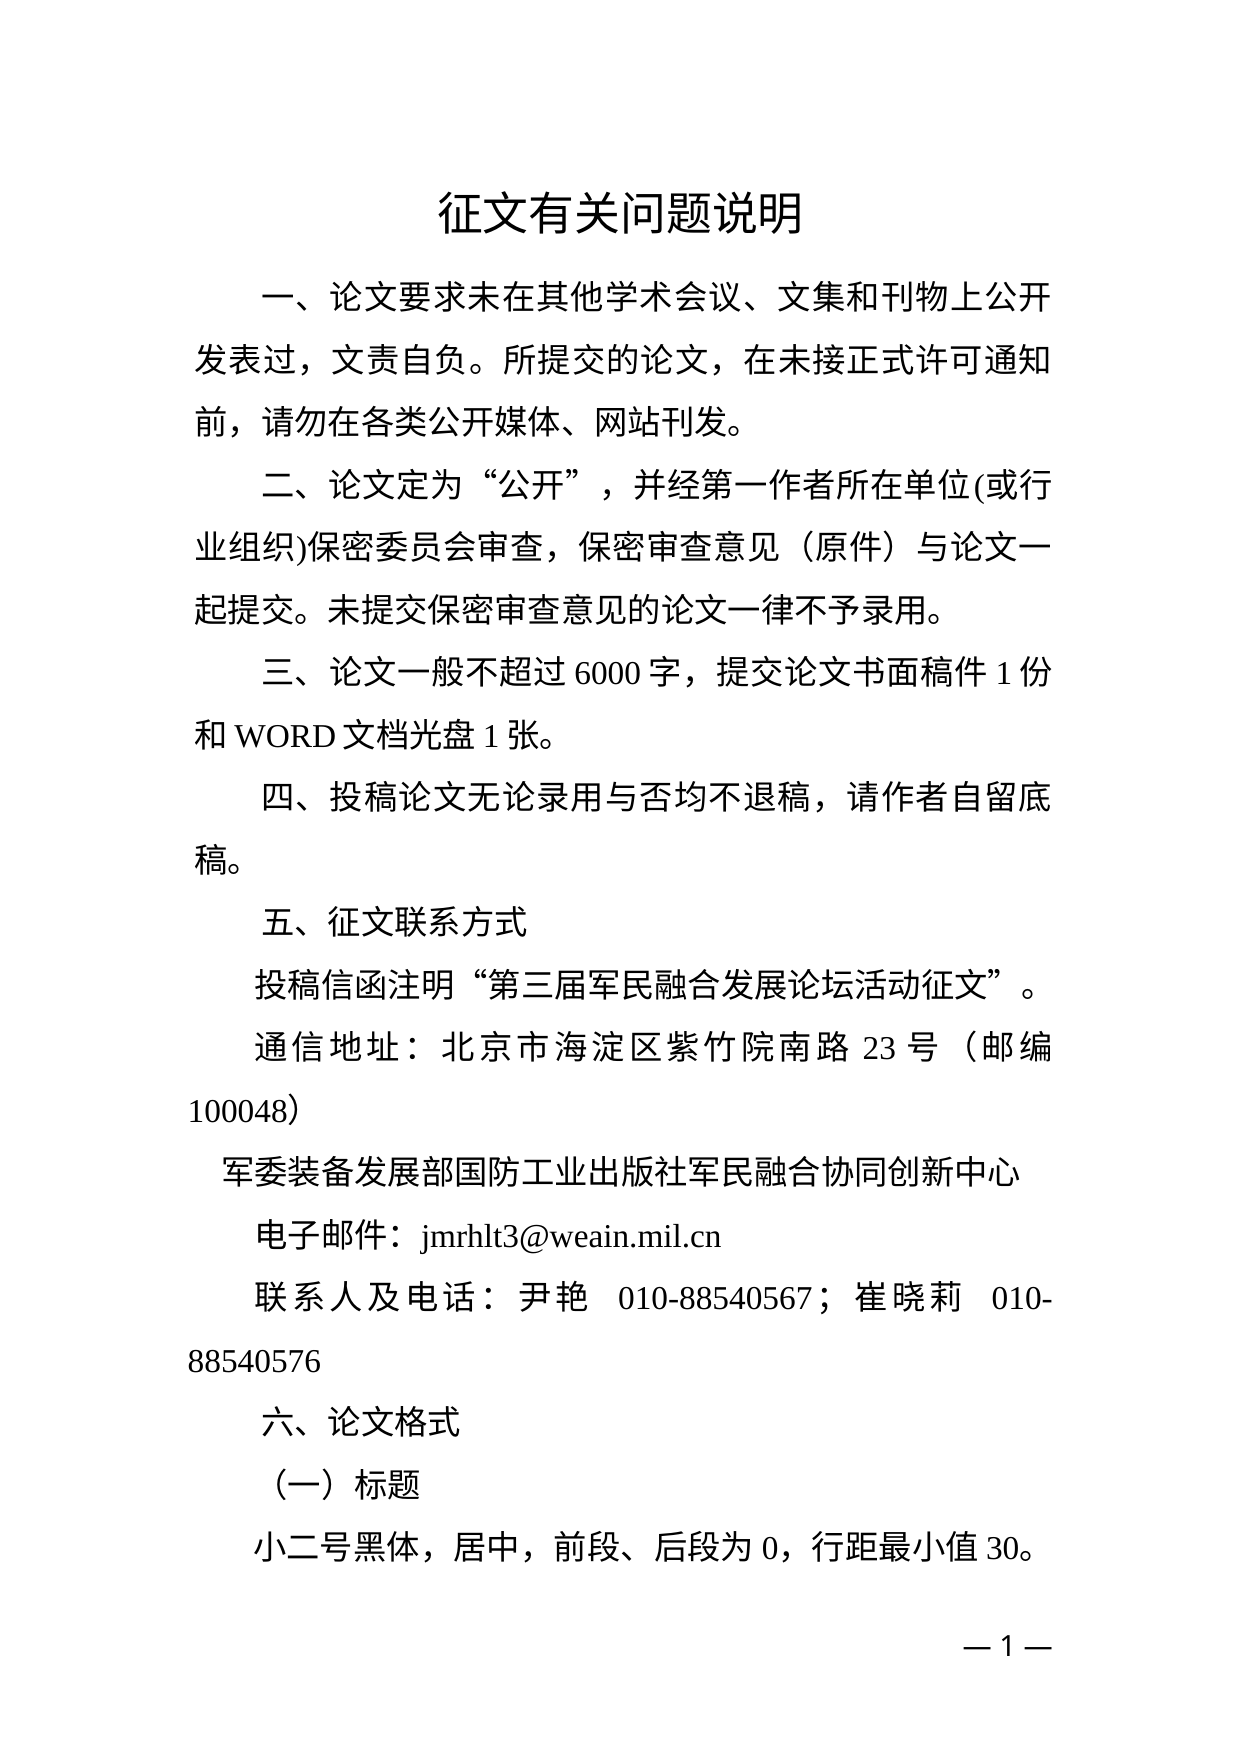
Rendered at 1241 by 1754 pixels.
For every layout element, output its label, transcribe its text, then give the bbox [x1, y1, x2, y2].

text 六、论文格式 [194, 1384, 1053, 1447]
text 一、论文要求未在其他学术会议、文集和刊物上公开发表过，文责自负。所提交的论文，在未接正式许可通知前，请勿在各类公开媒体、网站刊发。 [194, 259, 1053, 447]
text 五、征文联系方式 [194, 884, 1053, 947]
text 四、投稿论文无论录用与否均不退稿，请作者自留底稿。 [194, 759, 1053, 884]
text 二、论文定为“公开”，并经第一作者所在单位(或行业组织)保密委员会审查，保密审查意见（原件）与论文一起提交。未提交保密审查意见的论文一律不予录用。 [194, 447, 1053, 634]
text （一）标题 [187, 1447, 1053, 1509]
text 联系人及电话：尹艳 010-88540567；崔晓莉 010-88540576 [187, 1259, 1053, 1384]
text 电子邮件：jmrhlt3@weain.mil.cn [187, 1197, 1053, 1259]
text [187, 1509, 1053, 1572]
text 征文有关问题说明 [187, 162, 1053, 259]
text 通信地址：北京市海淀区紫竹院南路23号（邮编100048） [187, 1009, 1053, 1134]
text 投稿信函注明“第三届军民融合发展论坛活动征文”。 [187, 947, 1053, 1009]
text 军委装备发展部国防工业出版社军民融合协同创新中心 [221, 1134, 1053, 1197]
text 三、论文一般不超过6000字，提交论文书面稿件1份和WORD文档光盘1张。 [194, 634, 1053, 759]
